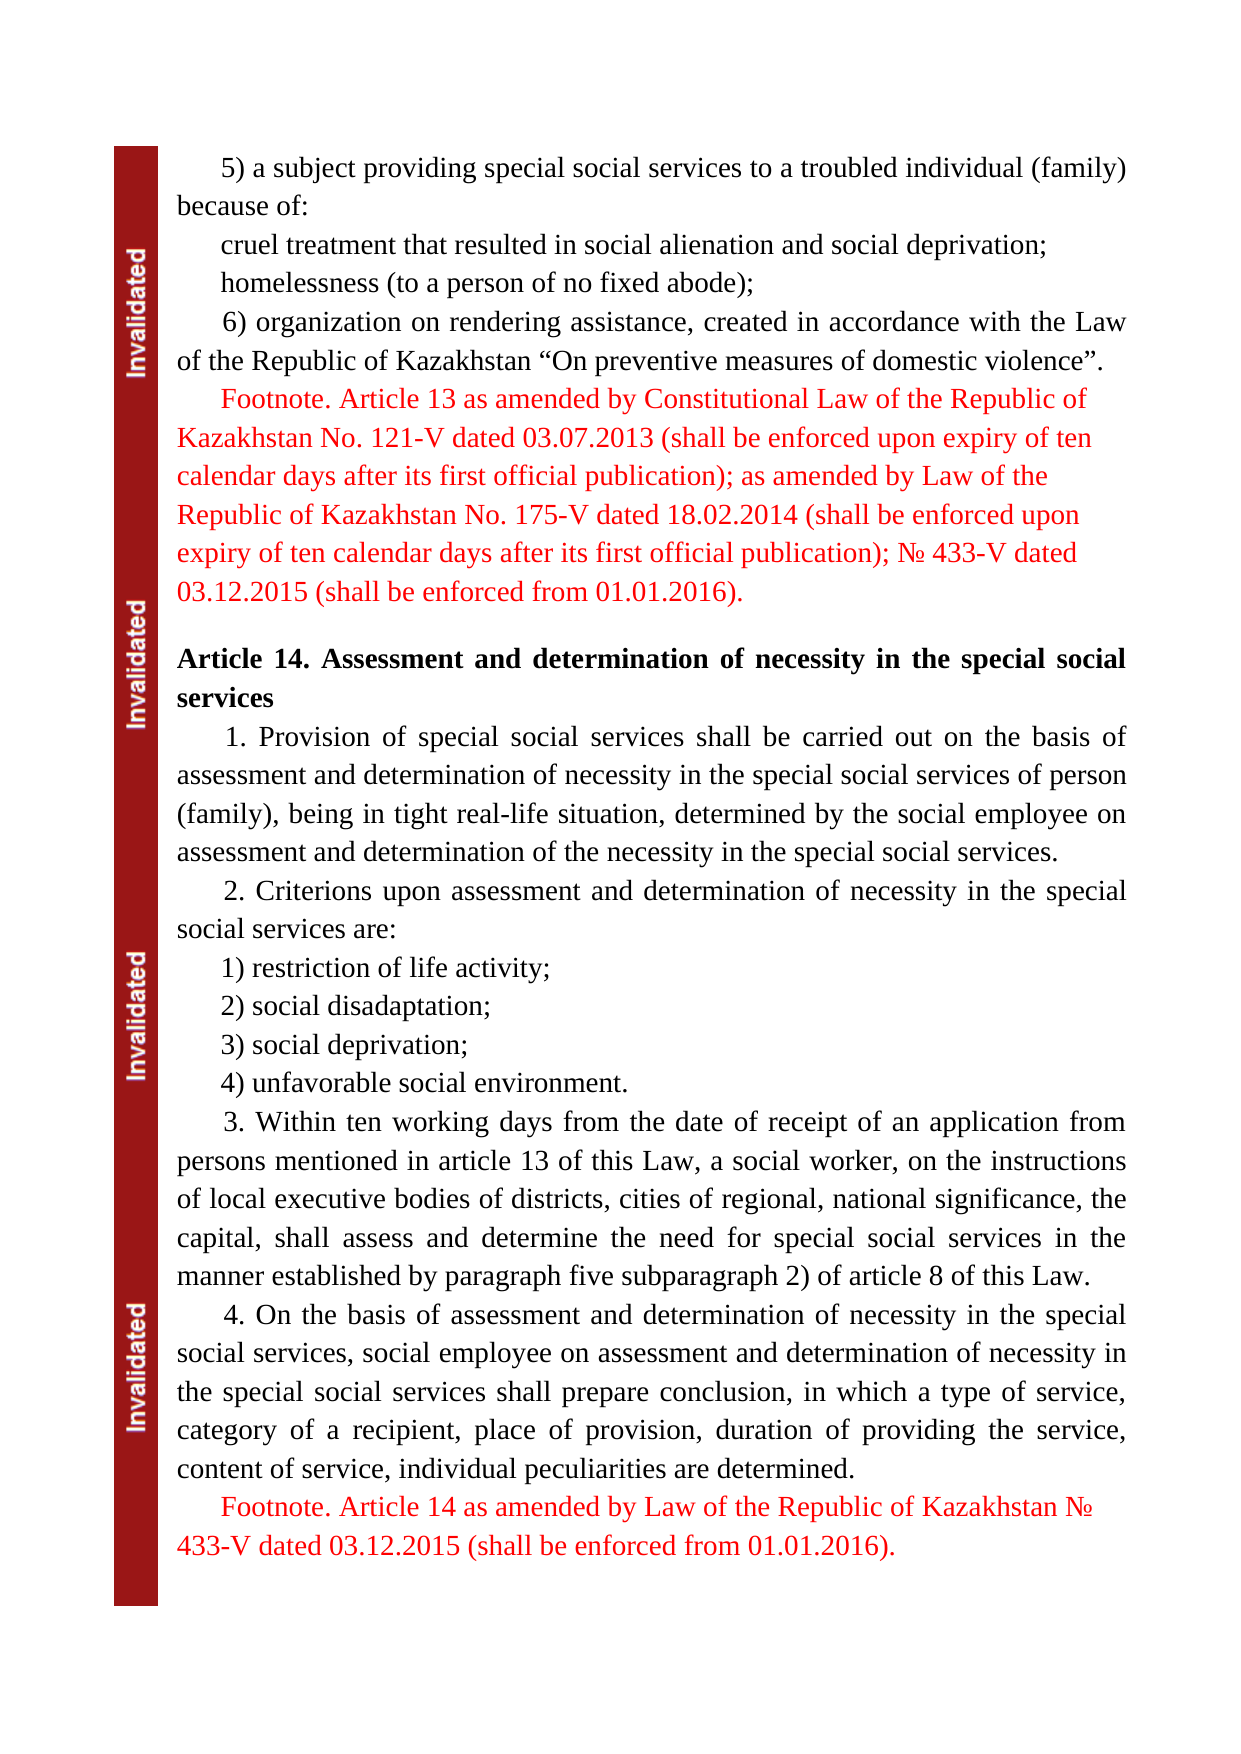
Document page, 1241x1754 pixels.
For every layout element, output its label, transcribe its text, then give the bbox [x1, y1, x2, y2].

picture [114, 1292, 158, 1297]
picture [114, 945, 158, 950]
text 1. Provision of special social services shall be carried out on the basis of assessment and determination of necessity in the special social services of person (family), being in tight real-life situation, determined by the social employee on assessment and determination of the necessity in the special social services. [112, 719, 1128, 868]
text 3) social deprivation; [112, 1027, 1128, 1061]
picture [114, 222, 158, 227]
picture [114, 983, 158, 988]
picture [114, 261, 158, 266]
text Footnote. Article 14 as amended by Law of the Republic of Kazakhstan № 433-V dated 03.12.2015 (shall be enforced from 01.01.2016). [112, 1489, 1128, 1592]
picture [114, 1099, 158, 1104]
text 3. Within ten working days from the date of receipt of an application from persons mentioned in article 13 of this Law, a social worker, on the instructions of local executive bodies of districts, cities of regional, national significance, the capital, shall assess and determine the need for special social services in the manner established by paragraph five subparagraph 2) of article 8 of this Law. [112, 1104, 1128, 1292]
picture [114, 146, 158, 150]
picture [114, 376, 158, 381]
picture [114, 299, 158, 304]
picture [114, 1061, 158, 1066]
picture [114, 638, 158, 642]
text homelessness (to a person of no fixed abode); [112, 266, 1128, 299]
text Footnote. Article 13 as amended by Constitutional Law of the Republic of Kazakhstan No. 121-V dated 03.07.2013 (shall be enforced upon expiry of ten calendar days after its first official publication); as amended by Law of the Republic of Kazakhstan No. 175-V dated 18.02.2014 (shall be enforced upon expiry of ten calendar days after its first official publication); № 433-V dated 03.12.2015 (shall be enforced from 01.01.2016). [112, 381, 1128, 638]
text Article 14. Assessment and determination of necessity in the special social services [112, 642, 1128, 714]
text 5) a subject providing special social services to a troubled individual (family) because of: [112, 150, 1128, 222]
picture [114, 1592, 158, 1606]
text 2) social disadaptation; [112, 988, 1128, 1022]
text 2. Criterions upon assessment and determination of necessity in the special social services are: [112, 873, 1128, 945]
text cruel treatment that resulted in social alienation and social deprivation; [112, 227, 1128, 261]
text 4. On the basis of assessment and determination of necessity in the special social services, social employee on assessment and determination of necessity in the special social services shall prepare conclusion, in which a type of service, category of a recipient, place of provision, duration of providing the service, content of service, individual peculiarities are determined. [112, 1297, 1128, 1484]
text 1) restriction of life activity; [112, 950, 1128, 983]
text 6) organization on rendering assistance, created in accordance with the Law of the Republic of Kazakhstan “On preventive measures of domestic violence”. [112, 304, 1128, 376]
picture [114, 1022, 158, 1027]
picture [114, 1484, 158, 1489]
picture [114, 714, 158, 719]
picture [114, 868, 158, 873]
text 4) unfavorable social environment. [112, 1066, 1128, 1099]
